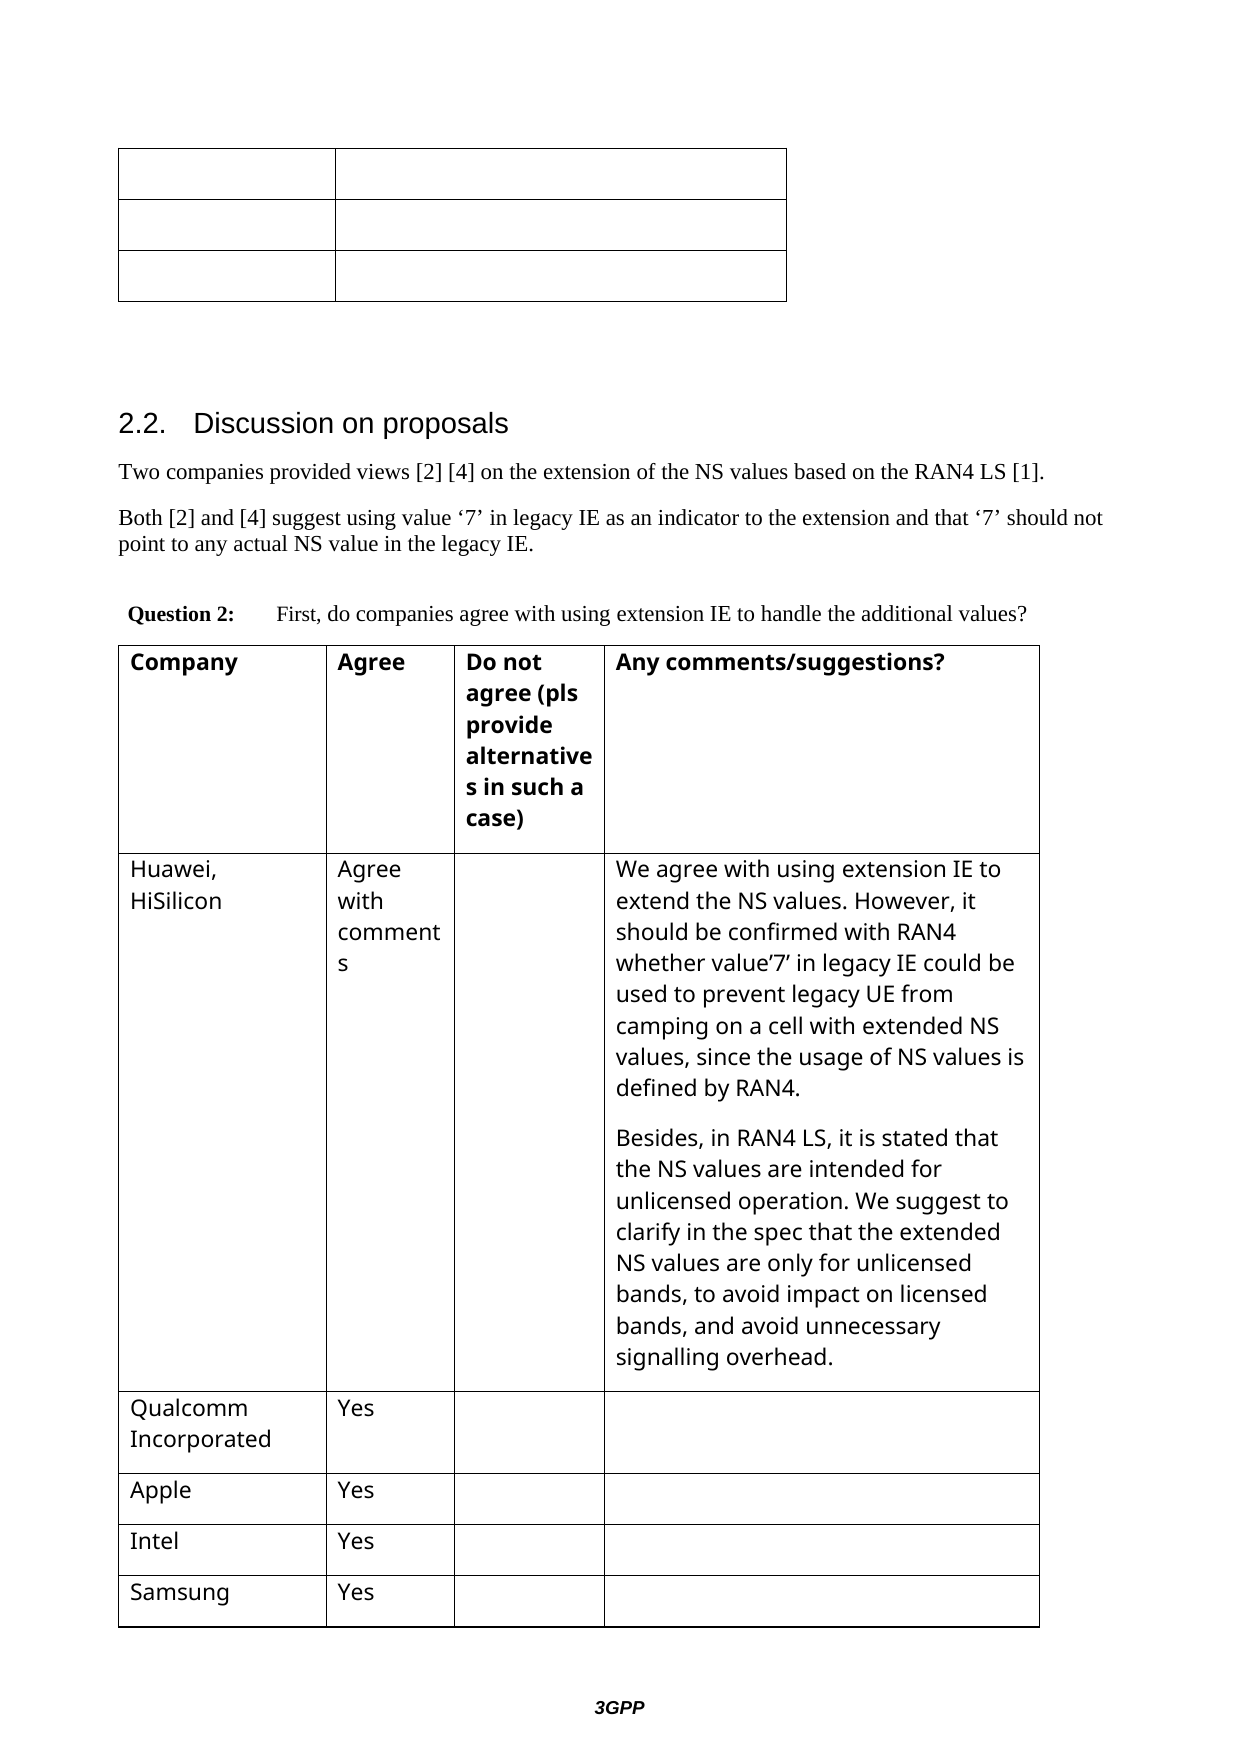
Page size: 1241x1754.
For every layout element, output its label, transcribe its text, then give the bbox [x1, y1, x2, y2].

table_cell Huawei, HiSilicon [119, 854, 326, 1391]
table_cell [119, 200, 335, 250]
table_cell [605, 1474, 1039, 1524]
list Discussion on proposals [118, 406, 1122, 440]
table_cell Agree with comments [327, 854, 454, 1391]
table_cell Qualcomm Incorporated [119, 1392, 326, 1473]
table_cell [336, 251, 786, 301]
table_cell Yes [327, 1525, 454, 1575]
table_cell Yes [327, 1474, 454, 1524]
table_cell Samsung [119, 1576, 326, 1626]
table_cell We agree with using extension IE to extend the NS values. However, it should be confirmed with RAN4 whether value’7’ in legacy IE could be used to prevent legacy UE from camping on a cell with extended NS values, since the usage of NS values is defined by RAN4. Besides, in RAN4 LS, it is stated that the NS values are intended for unlicensed operation. We suggest to clarify in the spec that the extended NS values are only for unlicensed bands, to avoid impact on licensed bands, and avoid unnecessary signalling overhead. [605, 854, 1039, 1391]
table_cell [455, 854, 604, 1391]
table_cell [455, 1392, 604, 1473]
text Question 2: First, do companies agree with using extension IE to handle the additional values? [116, 600, 1122, 626]
table_header Agree [327, 646, 454, 852]
table_cell [336, 149, 786, 199]
text Both [2] and [4] suggest using value ‘7’ in legacy IE as an indicator to the extension and that ‘7’ should not point to any actual NS value in the legacy IE. [118, 503, 1122, 556]
table_cell Apple [119, 1474, 326, 1524]
table_cell [455, 1576, 604, 1626]
table_cell [605, 1392, 1039, 1473]
table_header Any comments/suggestions? [605, 646, 1039, 852]
table_cell Yes [327, 1576, 454, 1626]
table_cell [455, 1474, 604, 1524]
table_cell [119, 251, 335, 301]
table_cell [605, 1525, 1039, 1575]
table_cell [336, 200, 786, 250]
table_cell [119, 149, 335, 199]
table_cell [455, 1525, 604, 1575]
table_header Company [119, 646, 326, 852]
table_header Do not agree (pls provide alternatives in such a case) [455, 646, 604, 852]
text Two companies provided views [2] [4] on the extension of the NS values based on the RAN4 LS [1]. [118, 458, 1122, 485]
table_cell Intel [119, 1525, 326, 1575]
table_cell Yes [327, 1392, 454, 1473]
table_cell [605, 1576, 1039, 1626]
